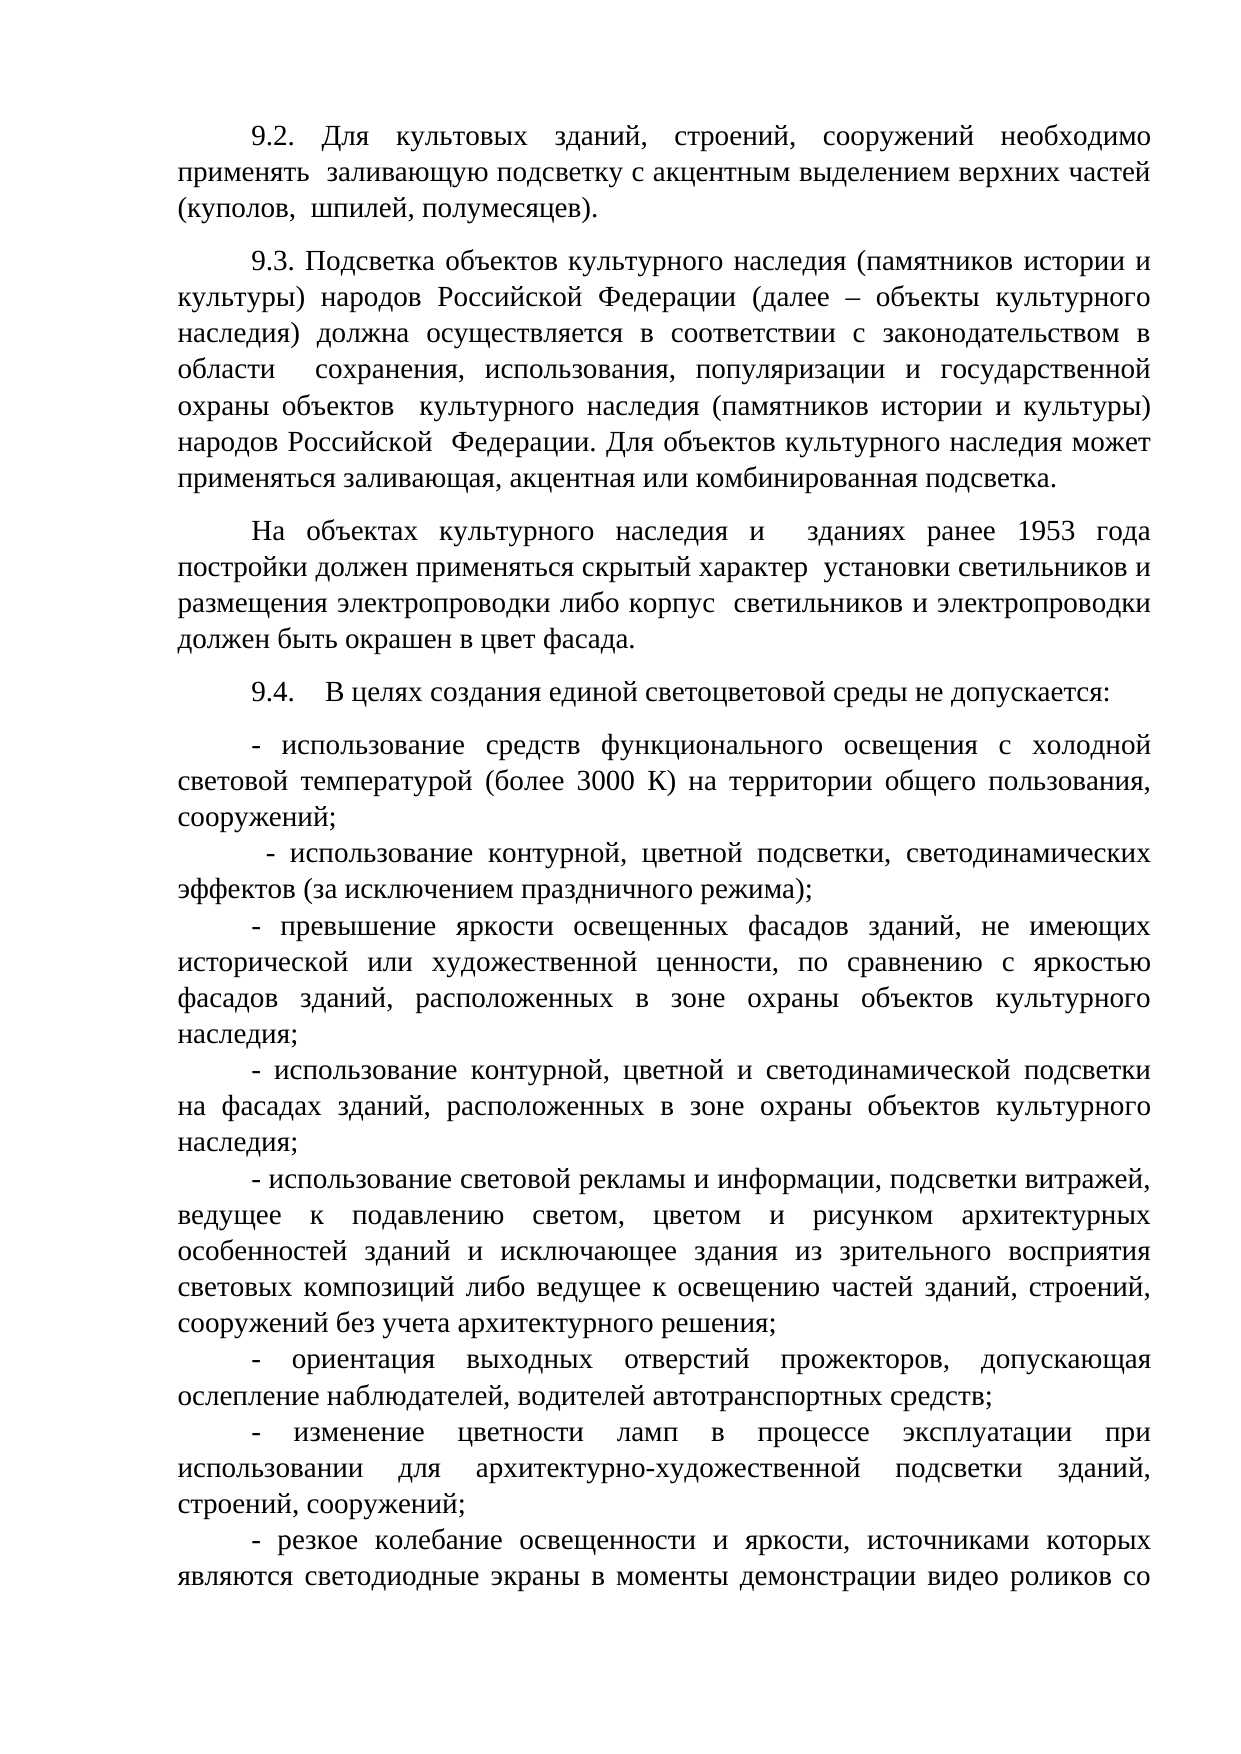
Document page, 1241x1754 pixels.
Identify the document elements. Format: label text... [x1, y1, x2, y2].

text 9.3. Подсветка объектов культурного наследия (памятников истории и культуры) народов Российской Федерации (далее – объекты культурного наследия) должна осуществляется в соответствии с законодательством в области сохранения, использования, популяризации и государственной охраны объектов культурного наследия (памятников истории и культуры) народов Российской Федерации. Для объектов культурного наследия может применяться заливающая, акцентная или комбинированная подсветка. [177, 243, 1152, 494]
text - ориентация выходных отверстий прожекторов, допускающая ослепление наблюдателей, водителей автотранспортных средств; [177, 1341, 1152, 1411]
text - использование световой рекламы и информации, подсветки витражей, ведущее к подавлению светом, цветом и рисунком архитектурных особенностей зданий и исключающее здания из зрительного восприятия световых композиций либо ведущее к освещению частей зданий, строений, сооружений без учета архитектурного решения; [177, 1161, 1152, 1339]
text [177, 1522, 1152, 1592]
text - использование средств функционального освещения с холодной световой температурой (более 3000 К) на территории общего пользования, сооружений; [177, 727, 1152, 833]
text - использование контурной, цветной и светодинамической подсветки на фасадах зданий, расположенных в зоне охраны объектов культурного наследия; [177, 1052, 1152, 1158]
text 9.2. Для культовых зданий, строений, сооружений необходимо применять заливающую подсветку с акцентным выделением верхних частей (куполов, шпилей, полумесяцев). [177, 118, 1152, 224]
text 9.4. В целях создания единой светоцветовой среды не допускается: [177, 674, 1152, 708]
text На объектах культурного наследия и зданиях ранее 1953 года постройки должен применяться скрытый характер установки светильников и размещения электропроводки либо корпус светильников и электропроводки должен быть окрашен в цвет фасада. [177, 513, 1152, 655]
text - изменение цветности ламп в процессе эксплуатации при использовании для архитектурно-художественной подсветки зданий, строений, сооружений; [177, 1414, 1152, 1519]
text - превышение яркости освещенных фасадов зданий, не имеющих исторической или художественной ценности, по сравнению с яркостью фасадов зданий, расположенных в зоне охраны объектов культурного наследия; [177, 908, 1152, 1050]
text - использование контурной, цветной подсветки, светодинамических эффектов (за исключением праздничного режима); [177, 835, 1152, 905]
